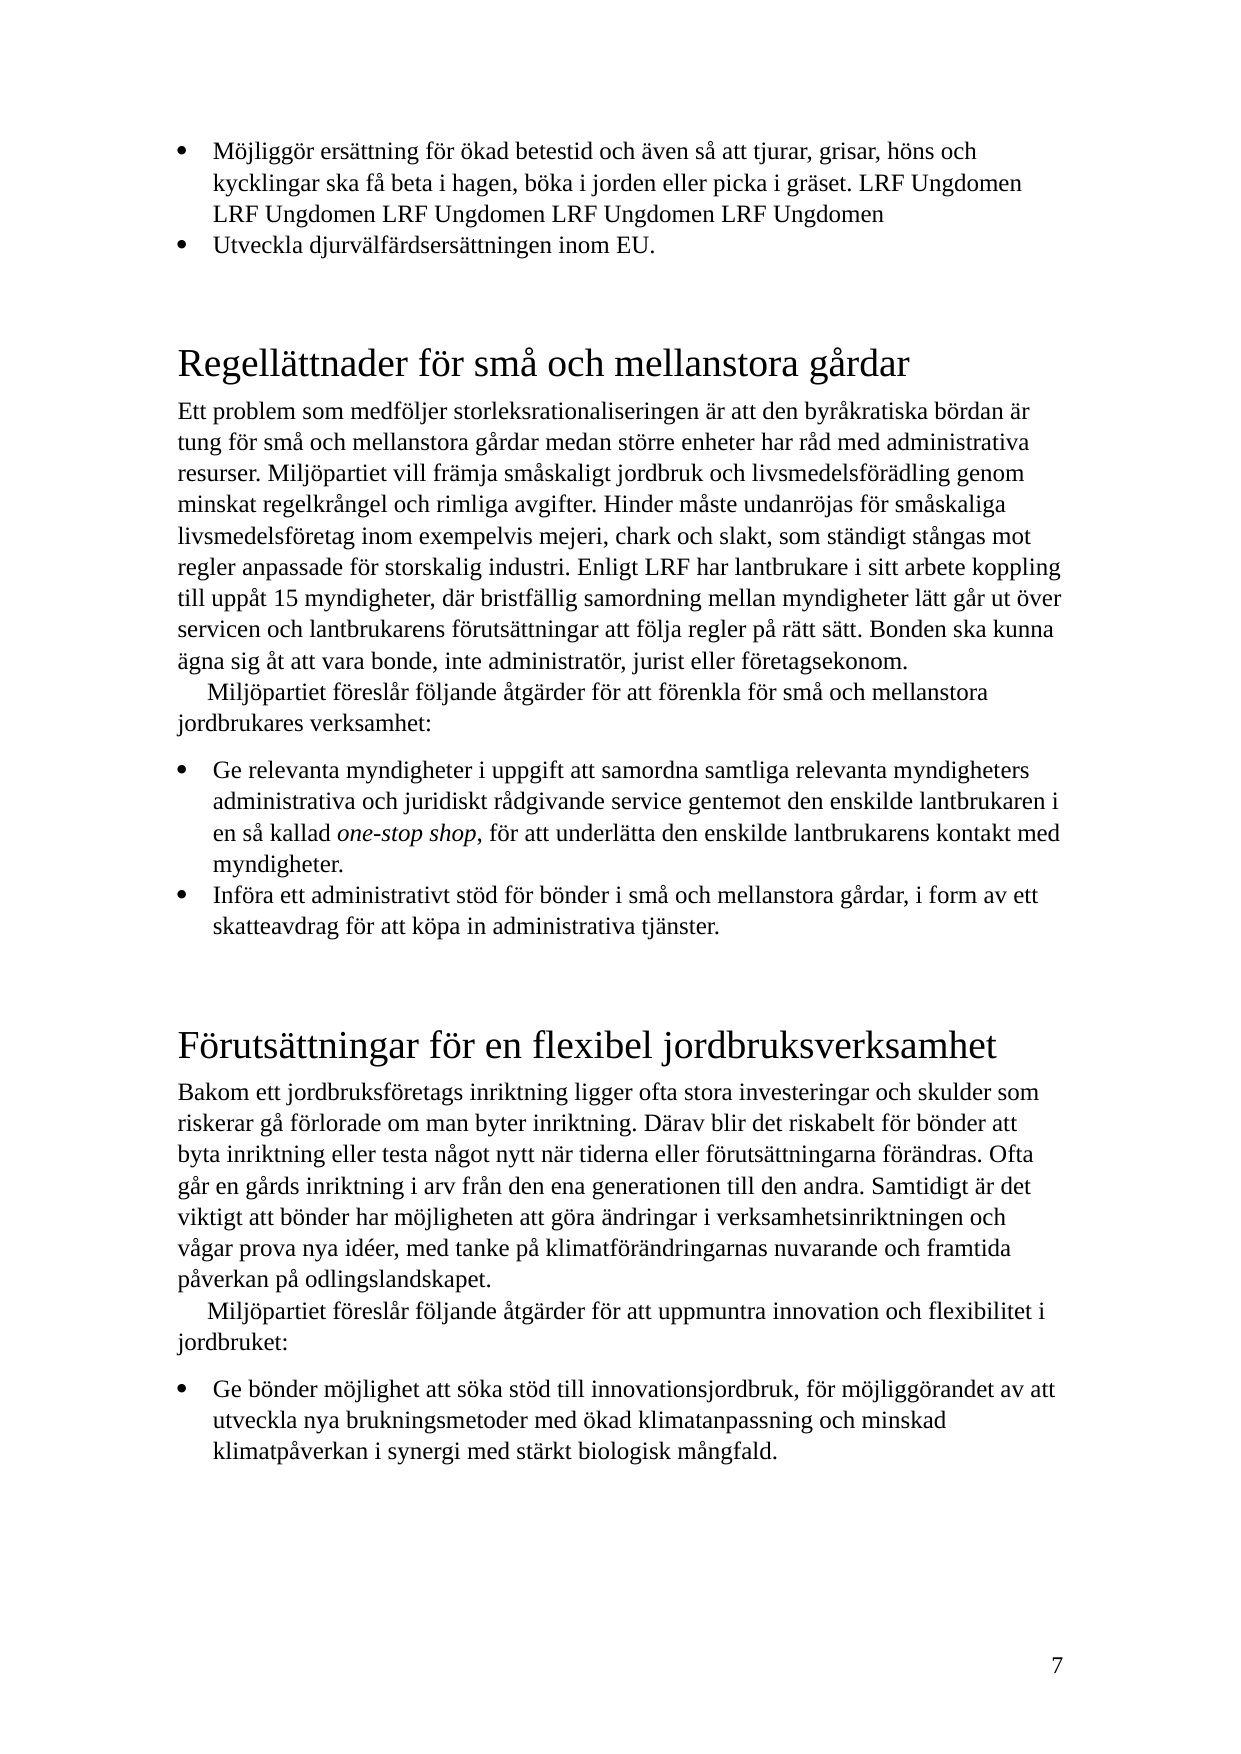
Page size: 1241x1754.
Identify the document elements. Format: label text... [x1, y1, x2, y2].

subtitle Regellättnader för små och mellanstora gårdar [177, 344, 1063, 385]
list Utveckla djurvälfärdsersättningen inom EU. [177, 228, 1063, 259]
list Ge relevanta myndigheter i uppgift att samordna samtliga relevanta myndigheters administrativa och juridiskt rådgivande service gentemot den enskilde lantbrukaren i en så kallad one-stop shop, för att underlätta den enskilde lantbrukarens kontakt med myndigheter. [177, 753, 1063, 878]
list Möjliggör ersättning för ökad betestid och även så att tjurar, grisar, höns och kycklingar ska få beta i hagen, böka i jorden eller picka i gräset. LRF Ungdomen LRF Ungdomen LRF Ungdomen LRF Ungdomen LRF Ungdomen [177, 134, 1063, 228]
subtitle Förutsättningar för en flexibel jordbruksverksamhet [177, 1026, 1063, 1066]
text Bakom ett jordbruksföretags inriktning ligger ofta stora investeringar och skulder som riskerar gå förlorade om man byter inriktning. Därav blir det riskabelt för bönder att byta inriktning eller testa något nytt när tiderna eller förutsättningarna förändras. Ofta går en gårds inriktning i arv från den ena generationen till den andra. Samtidigt är det viktigt att bönder har möjligheten att göra ändringar i verksamhetsinriktningen och vågar prova nya idéer, med tanke på klimatförändringarnas nuvarande och framtida påverkan på odlingslandskapet. [177, 1074, 1063, 1293]
list Ge bönder möjlighet att söka stöd till innovationsjordbruk, för möjliggörandet av att utveckla nya brukningsmetoder med ökad klimatanpassning och minskad klimatpåverkan i synergi med stärkt biologisk mångfald. [177, 1371, 1063, 1465]
list Införa ett administrativt stöd för bönder i små och mellanstora gårdar, i form av ett skatteavdrag för att köpa in administrativa tjänster. [177, 878, 1063, 940]
text Miljöpartiet föreslår följande åtgärder för att förenkla för små och mellanstora jordbrukares verksamhet: [177, 674, 1063, 737]
text Ett problem som medföljer storleksrationaliseringen är att den byråkratiska bördan är tung för små och mellanstora gårdar medan större enheter har råd med administrativa resurser. Miljöpartiet vill främja småskaligt jordbruk och livsmedelsförädling genom minskat regelkrångel och rimliga avgifter. Hinder måste undanröjas för småskaliga livsmedelsföretag inom exempelvis mejeri, chark och slakt, som ständigt stångas mot regler anpassade för storskalig industri. Enligt LRF har lantbrukare i sitt arbete koppling till uppåt 15 myndigheter, där bristfällig samordning mellan myndigheter lätt går ut över servicen och lantbrukarens förutsättningar att följa regler på rätt sätt. Bonden ska kunna ägna sig åt att vara bonde, inte administratör, jurist eller företagsekonom. [177, 393, 1063, 674]
text Miljöpartiet föreslår följande åtgärder för att uppmuntra innovation och flexibilitet i jordbruket: [177, 1293, 1063, 1356]
